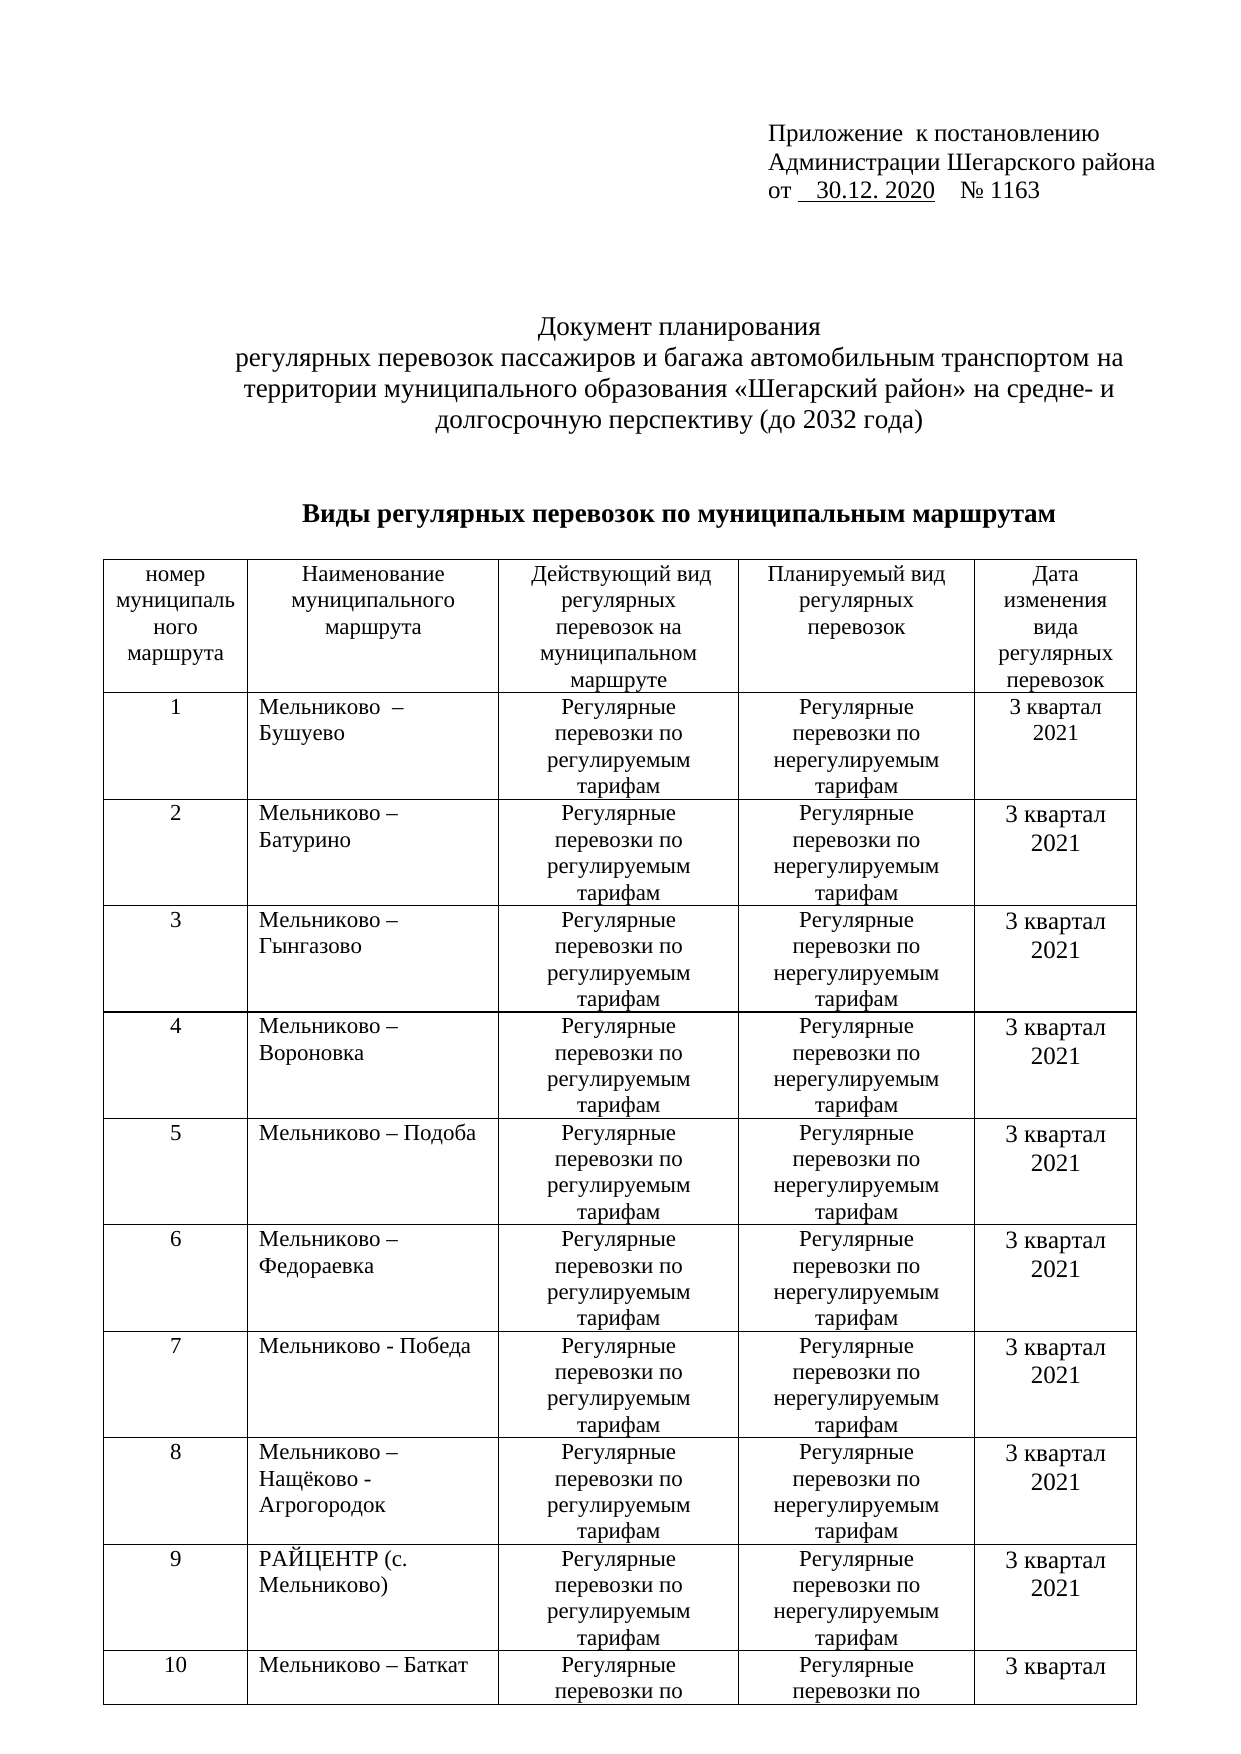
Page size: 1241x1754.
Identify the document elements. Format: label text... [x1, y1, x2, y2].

table_cell 8 [104, 1438, 247, 1544]
table_cell Регулярные перевозки по нерегулируемым тарифам [739, 1119, 974, 1224]
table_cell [499, 1545, 738, 1650]
table_header Наименование муниципального маршрута [248, 560, 498, 692]
table_cell 3 [104, 906, 247, 1011]
text регулярных перевозок пассажиров и багажа автомобильным транспортом на территории муниципального образования «Шегарский район» на средне- и долгосрочную перспективу (до 2032 года) [177, 341, 1181, 434]
table_cell 5 [104, 1119, 247, 1224]
table_cell 6 [104, 1225, 247, 1331]
table_cell Регулярные перевозки по регулируемым тарифам [499, 906, 738, 1011]
table_cell 7 [104, 1332, 247, 1437]
table_cell 3 квартал 2021 [975, 1545, 1136, 1650]
table_header номер муниципального маршрута [104, 560, 247, 692]
table_cell 3 квартал 2021 [975, 1438, 1136, 1544]
table_cell Регулярные перевозки по регулируемым тарифам [499, 693, 738, 798]
table_cell Мельниково – Подоба [248, 1119, 498, 1224]
table_cell 3 квартал 2021 [975, 800, 1136, 905]
table_cell Регулярные перевозки по нерегулируемым тарифам [739, 693, 974, 798]
table_cell 3 квартал 2021 [975, 1225, 1136, 1331]
table_cell Регулярные перевозки по регулируемым тарифам [499, 1013, 738, 1118]
table_cell 3 квартал 2021 [975, 1651, 1136, 1704]
table_cell 1 [104, 693, 247, 798]
table_cell Регулярные перевозки по нерегулируемым тарифам [739, 1013, 974, 1118]
table_cell Регулярные перевозки по регулируемым тарифам [499, 1119, 738, 1224]
table_cell Регулярные перевозки по регулируемым тарифам [499, 800, 738, 905]
table_header Дата изменения вида регулярных перевозок [975, 560, 1136, 692]
table_cell Регулярные перевозки по нерегулируемым тарифам [739, 800, 974, 905]
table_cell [739, 1438, 974, 1544]
table_cell 3 квартал 2021 [975, 1119, 1136, 1224]
table_cell Регулярные перевозки по регулируемым тарифам [499, 1225, 738, 1331]
table_cell 3 квартал 2021 [975, 693, 1136, 798]
table_cell Мельниково - Победа [248, 1332, 498, 1437]
table_cell 9 [104, 1545, 247, 1650]
table_cell Регулярные перевозки по нерегулируемым тарифам [739, 1332, 974, 1437]
table_cell 4 [104, 1013, 247, 1118]
table_header Планируемый вид регулярных перевозок [739, 560, 974, 692]
table_cell Регулярные перевозки по нерегулируемым тарифам [739, 906, 974, 1011]
table_cell Мельниково – Бушуево [248, 693, 498, 798]
text от 30.12. 2020 № 1163 [768, 176, 1181, 204]
table_cell Мельниково – Гынгазово [248, 906, 498, 1011]
table_cell Мельниково – Федораевка [248, 1225, 498, 1331]
table_header Действующий вид регулярных перевозок на муниципальном маршруте [499, 560, 738, 692]
text Администрации Шегарского района [768, 147, 1181, 176]
table_cell РАЙЦЕНТР (с. Мельниково) [248, 1545, 498, 1650]
table_cell 2 [104, 800, 247, 905]
text Виды регулярных перевозок по муниципальным маршрутам [177, 497, 1181, 528]
table_cell 3 квартал 2021 [975, 1332, 1136, 1437]
table_cell Мельниково – Нащёково - Агрогородок [248, 1438, 498, 1544]
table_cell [739, 1651, 974, 1704]
table_cell Мельниково – Батурино [248, 800, 498, 905]
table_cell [739, 1545, 974, 1650]
text Документ планирования [177, 310, 1181, 341]
table_cell 3 квартал 2021 [975, 1013, 1136, 1118]
table_cell Мельниково – Баткат [248, 1651, 498, 1704]
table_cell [499, 1438, 738, 1544]
table_cell 10 [104, 1651, 247, 1704]
text Приложение к постановлению [768, 118, 1181, 147]
table_cell Регулярные перевозки по регулируемым тарифам [499, 1332, 738, 1437]
table_cell Мельниково – Вороновка [248, 1013, 498, 1118]
table_cell Регулярные перевозки по нерегулируемым тарифам [739, 1225, 974, 1331]
table_cell 3 квартал 2021 [975, 906, 1136, 1011]
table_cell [499, 1651, 738, 1704]
